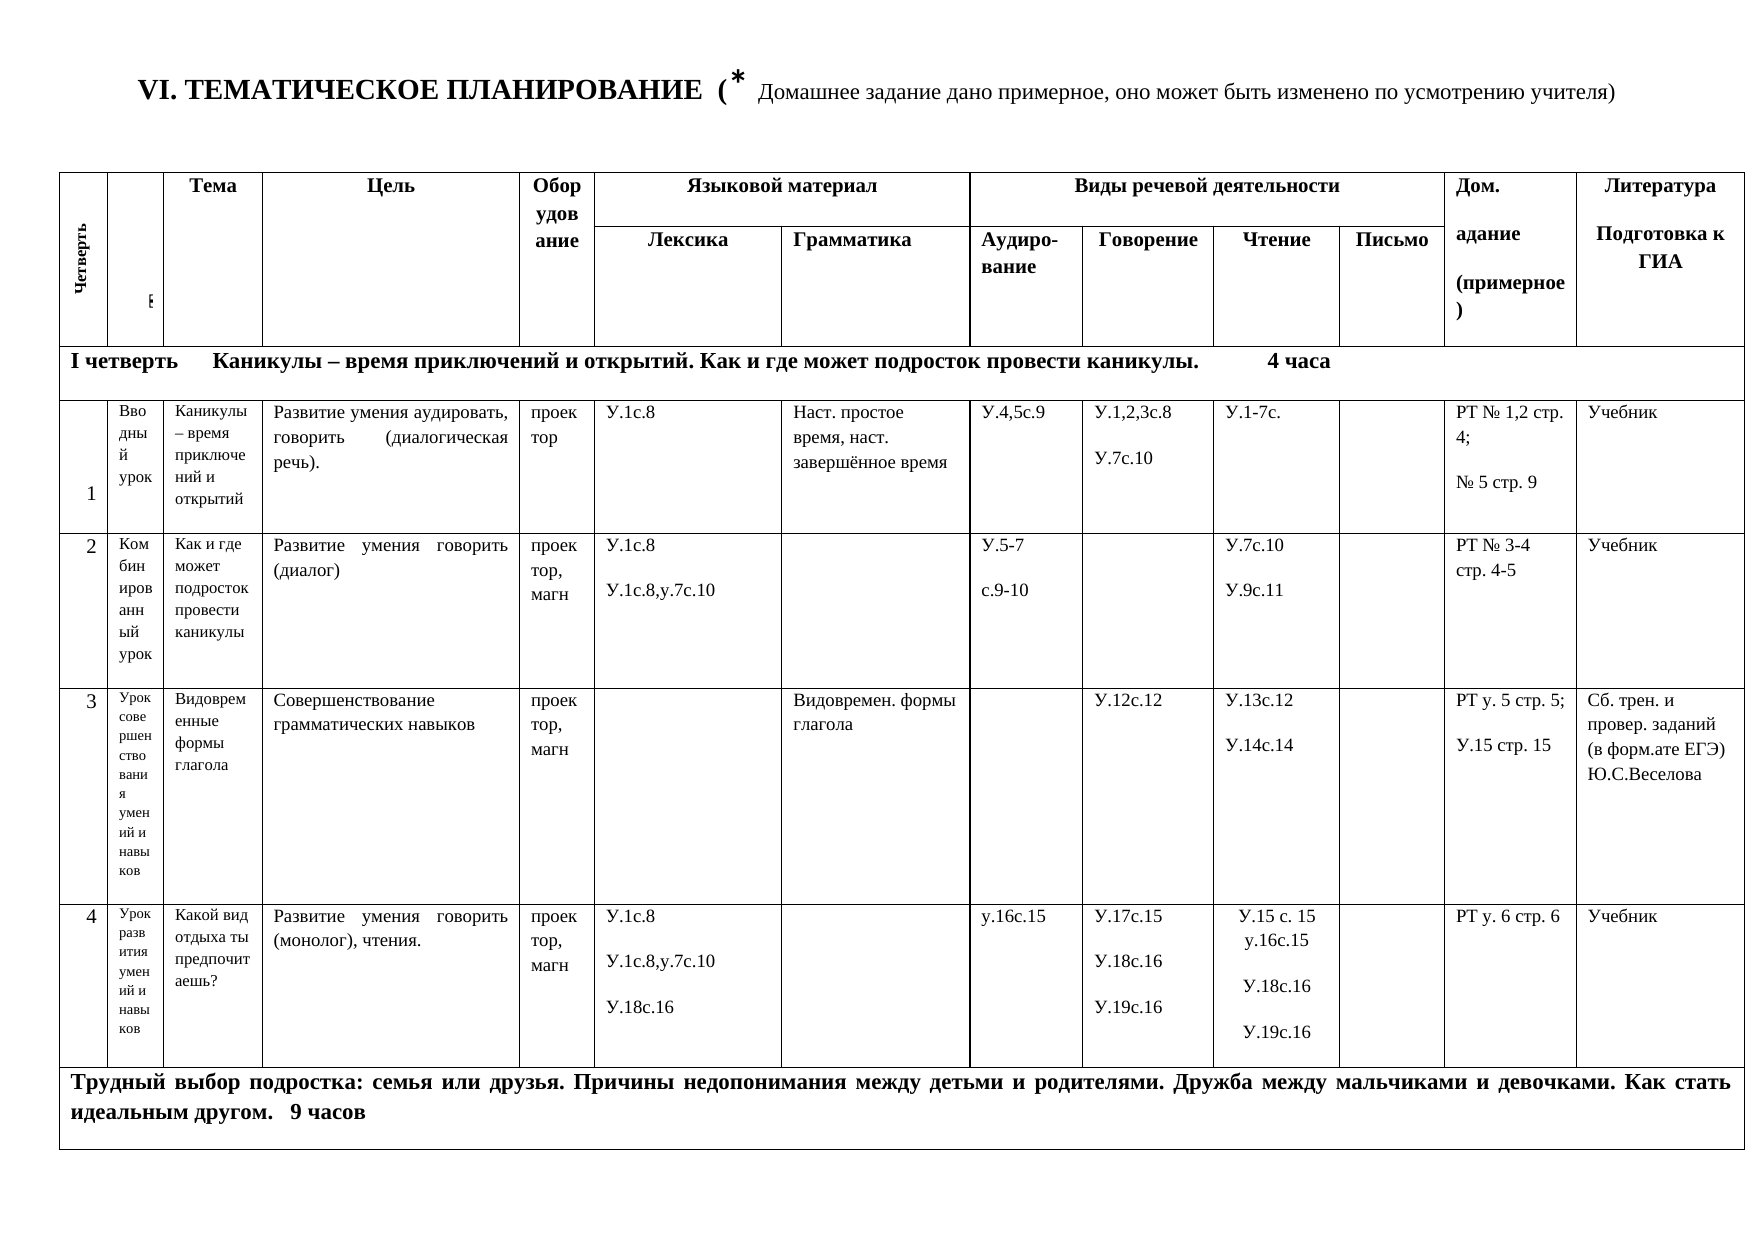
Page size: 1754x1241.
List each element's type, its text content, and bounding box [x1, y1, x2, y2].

table_cell Трудный выбор подростка: семья или друзья. Причины недопонимания между детьми и родителями. Дружба между мальчиками и девочками. Как стать идеальным другом. 9 часов [60, 1068, 1744, 1149]
table_cell I четверть Каникулы – время приключений и открытий. Как и где может подросток провести каникулы. 4 часа [60, 347, 1744, 400]
table_cell У.17с.15 У.18с.16 У.19с.16 [1083, 905, 1213, 1067]
table_cell РТ у. 6 стр. 6 [1445, 905, 1576, 1067]
table_header Цель [263, 173, 519, 346]
table_header Виды речевой деятельности [971, 173, 1444, 226]
table_cell [1083, 534, 1213, 687]
table_cell Аудиро-вание [971, 227, 1082, 346]
table_header Оборудование [520, 173, 594, 346]
table_header Литература Подготовка к ГИА [1577, 173, 1744, 346]
table_cell Сб. трен. и провер. заданий (в форм.ате ЕГЭ) Ю.С.Веселова [1577, 689, 1744, 903]
table_cell Наст. простое время, наст. завершённое время [782, 401, 969, 533]
table_cell [1340, 534, 1444, 687]
table_cell [782, 905, 969, 1067]
table_cell 3 [60, 689, 107, 903]
table_cell Урок совершенствования умений и навыков [108, 689, 163, 903]
table_cell Говорение [1083, 227, 1213, 346]
table_cell У.4,5с.9 [971, 401, 1082, 533]
table_cell У.7с.10 У.9с.11 [1214, 534, 1339, 687]
table_cell Урок развития умений и навыков [108, 905, 163, 1067]
table_header Тема [164, 173, 262, 346]
table_cell РТ № 3-4 стр. 4-5 [1445, 534, 1576, 687]
table_cell РТ № 1,2 стр. 4; № 5 стр. 9 [1445, 401, 1576, 533]
table_cell У.12с.12 [1083, 689, 1213, 903]
table_cell Какой вид отдыха ты предпочитаешь? [164, 905, 262, 1067]
table_cell Видовременные формы глагола [164, 689, 262, 903]
table_cell Как и где может подросток провести каникулы [164, 534, 262, 687]
table_cell Лексика [595, 227, 781, 346]
table_cell [1340, 905, 1444, 1067]
text VI. ТЕМАТИЧЕСКОЕ ПЛАНИРОВАНИЕ (* Домашнее задание дано примерное, оно может быть изменено по усмотрению учителя) [59, 59, 1695, 110]
table_header Тип урока [108, 173, 163, 346]
table_cell Письмо [1340, 227, 1444, 346]
table_cell проектор, магн [520, 689, 594, 903]
table_cell Развитие умения говорить (диалог) [263, 534, 519, 687]
table_cell У.5-7 с.9-10 [971, 534, 1082, 687]
table_cell 2 [60, 534, 107, 687]
table_header Языковой материал [595, 173, 969, 226]
table_cell [1340, 401, 1444, 533]
table_cell проектор, магн [520, 534, 594, 687]
table_cell Видовремен. формы глагола [782, 689, 969, 903]
table_cell у.16с.15 [971, 905, 1082, 1067]
table_cell У.15 с. 15 у.16с.15 У.18с.16 У.19с.16 [1214, 905, 1339, 1067]
table_cell У.1с.8 У.1с.8,у.7с.10 У.18с.16 [595, 905, 781, 1067]
table_cell Вводный урок [108, 401, 163, 533]
table_cell Чтение [1214, 227, 1339, 346]
table_cell проектор, магн [520, 905, 594, 1067]
table_cell Развитие умения аудировать, говорить (диалогическая речь). [263, 401, 519, 533]
table_cell 1 [60, 401, 107, 533]
table_cell У.1с.8 [595, 401, 781, 533]
table_cell [595, 689, 781, 903]
table_cell проектор [520, 401, 594, 533]
table_cell Комбинированный урок [108, 534, 163, 687]
table_cell Грамматика [782, 227, 969, 346]
table_cell У.1с.8 У.1с.8,у.7с.10 [595, 534, 781, 687]
table_cell У.1-7с. [1214, 401, 1339, 533]
table_cell [971, 689, 1082, 903]
table_cell Учебник [1577, 905, 1744, 1067]
table_cell Совершенствование грамматических навыков [263, 689, 519, 903]
table_cell 4 [60, 905, 107, 1067]
table_cell [1340, 689, 1444, 903]
table_header Четверть Урок [60, 173, 107, 346]
table_cell РТ у. 5 стр. 5; У.15 стр. 15 [1445, 689, 1576, 903]
table_cell Учебник [1577, 534, 1744, 687]
table_cell У.1,2,3с.8 У.7с.10 [1083, 401, 1213, 533]
table_cell [782, 534, 969, 687]
table_header Дом. адание (примерное) [1445, 173, 1576, 346]
table_cell Каникулы – время приключений и открытий [164, 401, 262, 533]
table_cell Учебник [1577, 401, 1744, 533]
table_cell У.13с.12 У.14с.14 [1214, 689, 1339, 903]
table_cell Развитие умения говорить (монолог), чтения. [263, 905, 519, 1067]
